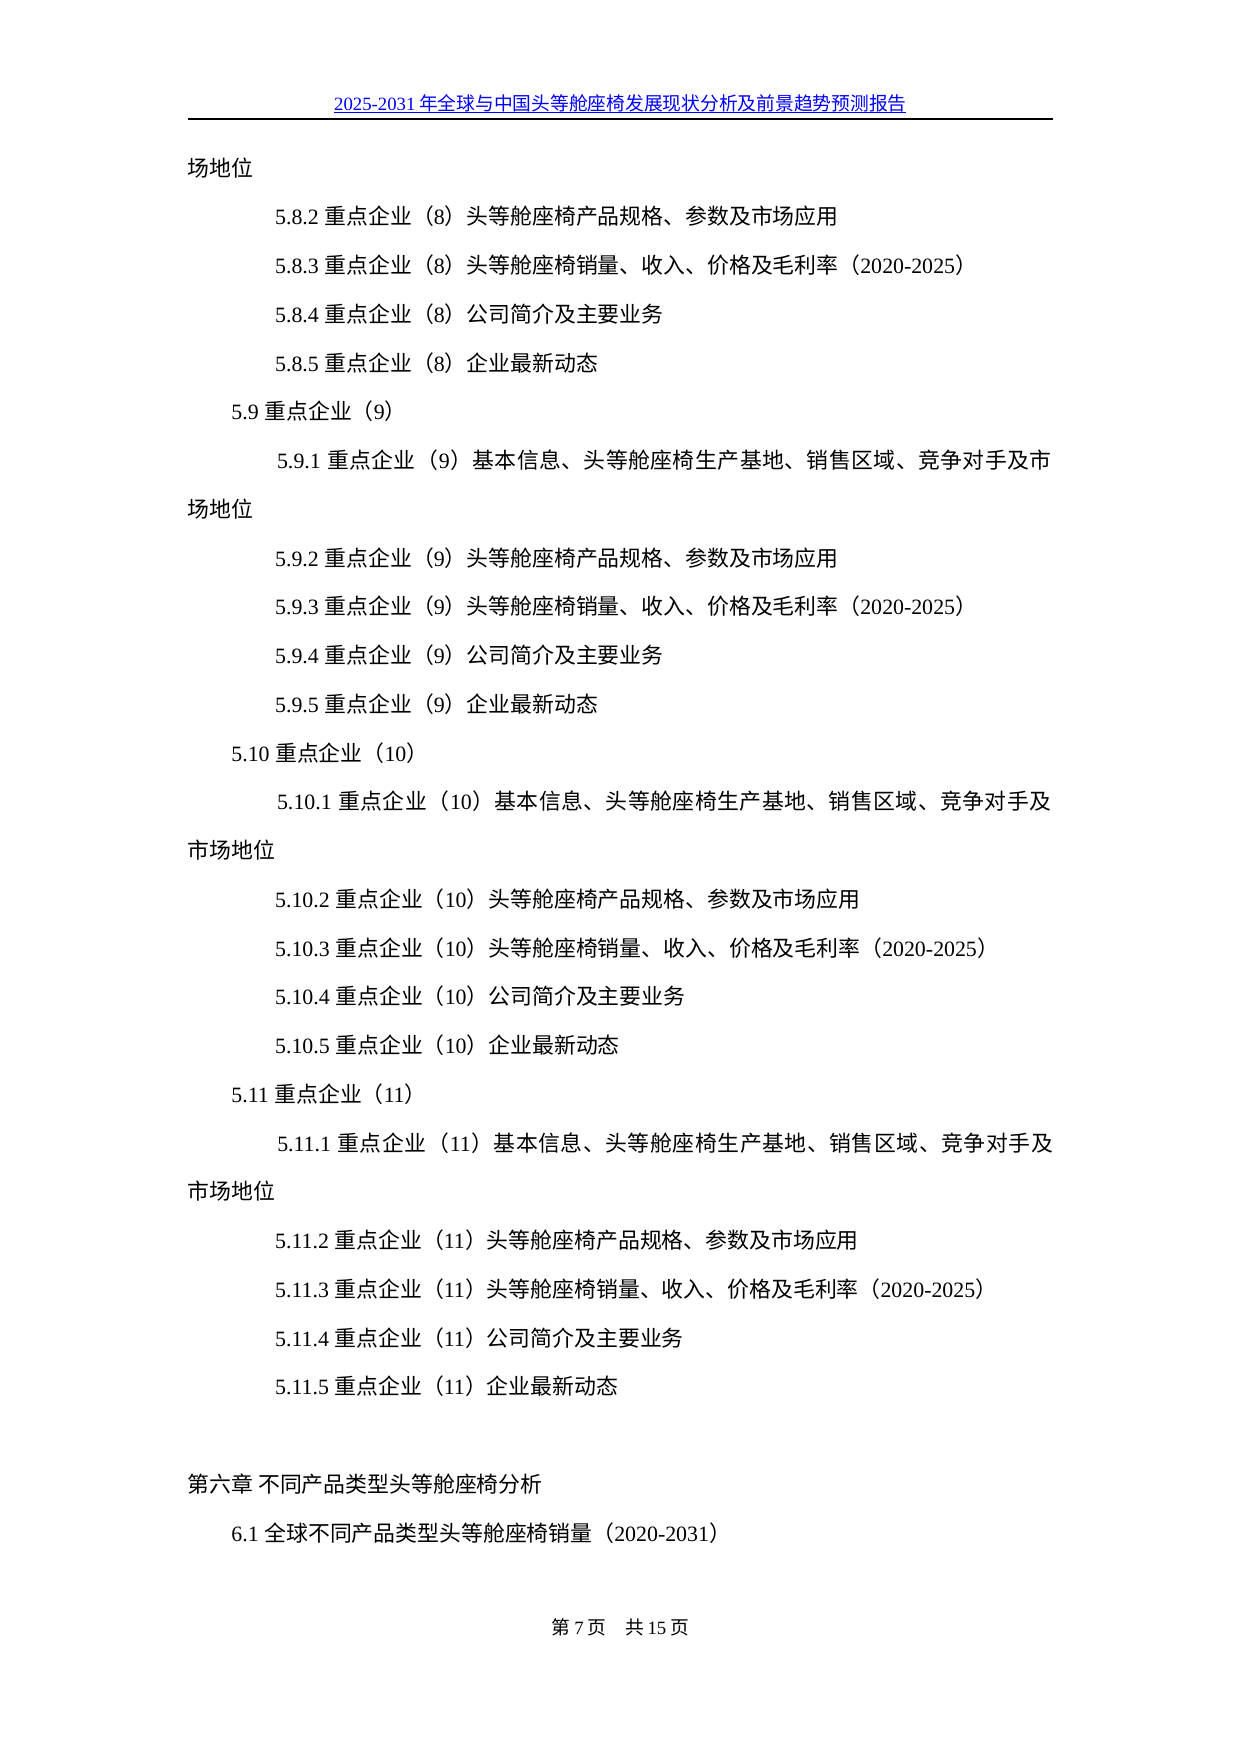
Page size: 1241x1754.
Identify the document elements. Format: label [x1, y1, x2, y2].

text [187, 150, 1053, 1548]
